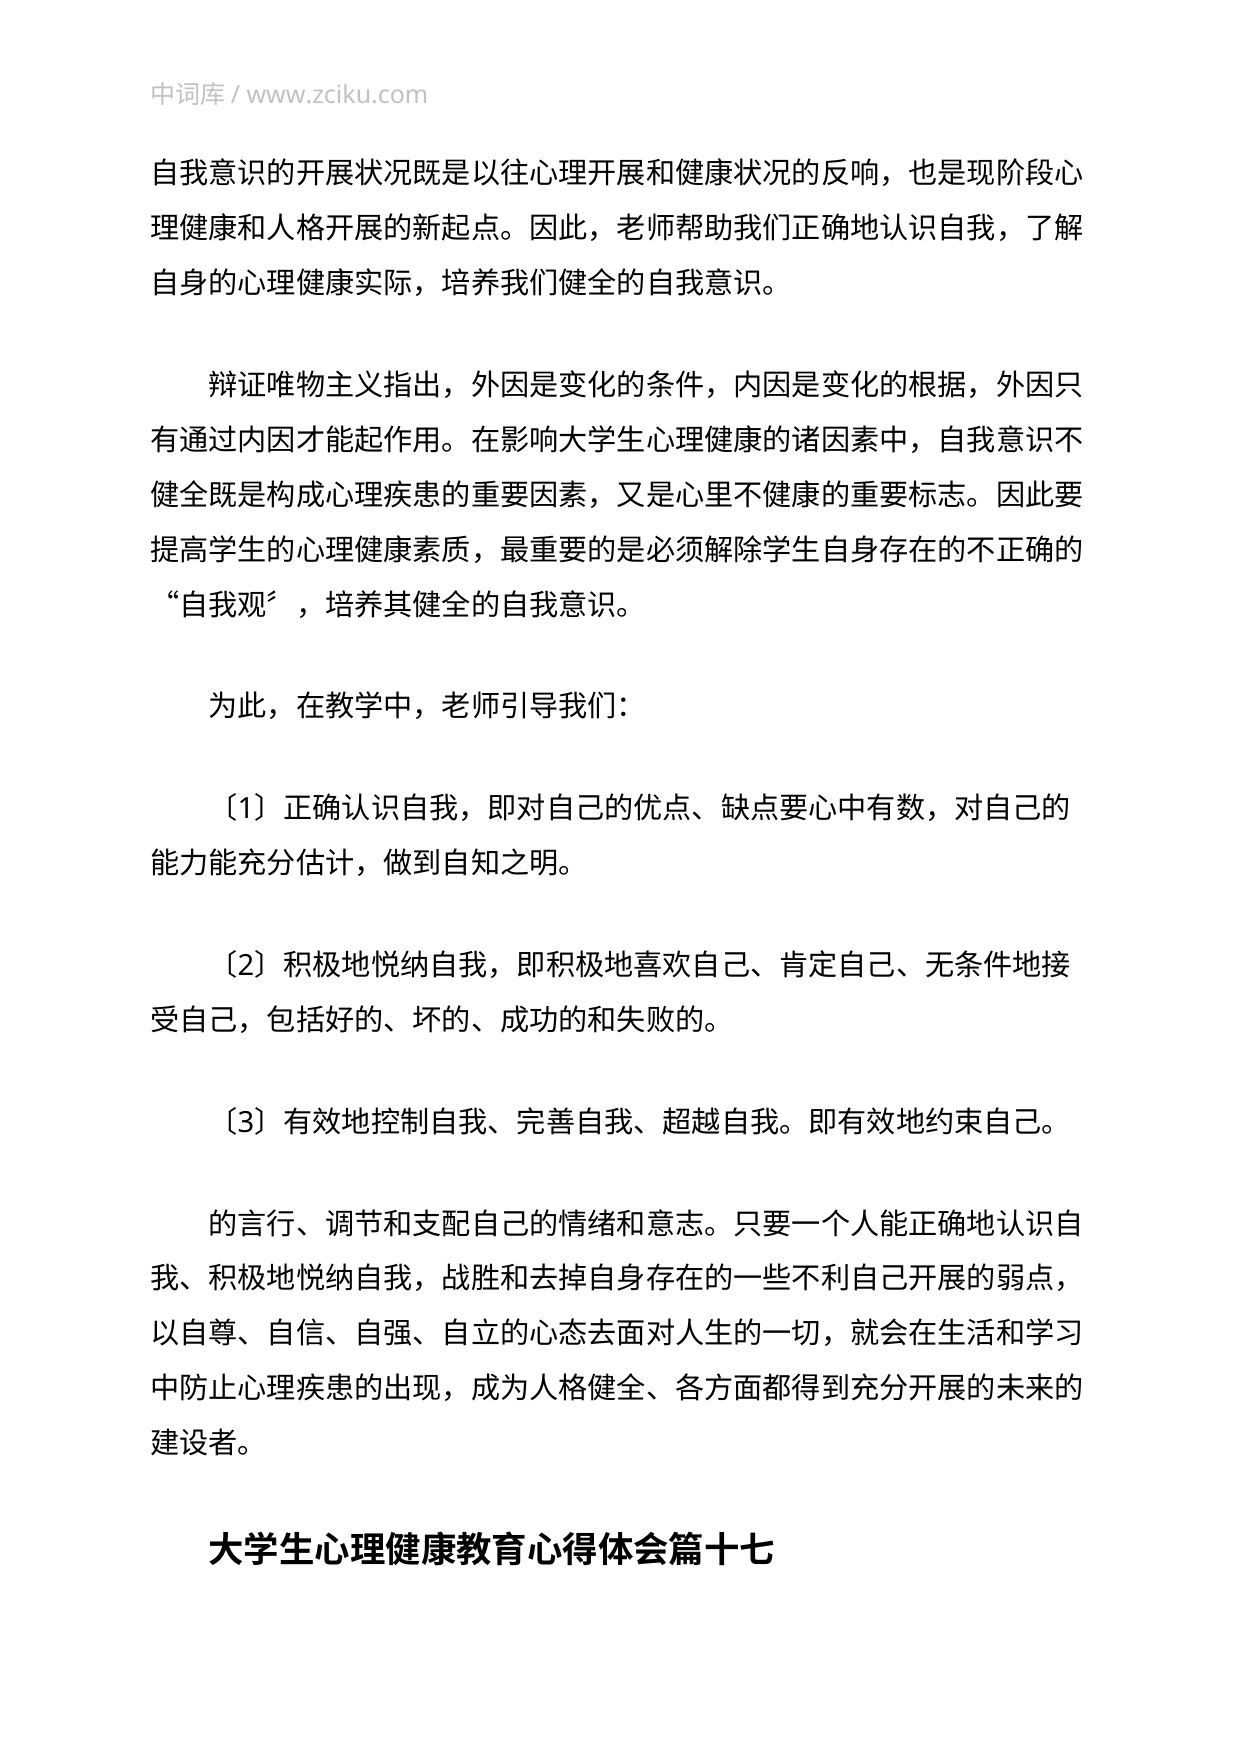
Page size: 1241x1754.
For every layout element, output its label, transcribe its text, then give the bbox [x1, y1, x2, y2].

text 大学生心理健康教育心得体会篇十七 [150, 1522, 1090, 1573]
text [150, 150, 1090, 302]
text 〔2〕积极地悦纳自我，即积极地喜欢自己、肯定自己、无条件地接受自己，包括好的、坏的、成功的和失败的。 [150, 941, 1090, 1039]
text 〔1〕正确认识自我，即对自己的优点、缺点要心中有数，对自己的能力能充分估计，做到自知之明。 [150, 785, 1090, 882]
text 的言行、调节和支配自己的情绪和意志。只要一个人能正确地认识自我、积极地悦纳自我，战胜和去掉自身存在的一些不利自己开展的弱点，以自尊、自信、自强、自立的心态去面对人生的一切，就会在生活和学习中防止心理疾患的出现，成为人格健全、各方面都得到充分开展的未来的建设者。 [150, 1200, 1090, 1462]
text 〔3〕有效地控制自我、完善自我、超越自我。即有效地约束自己。 [150, 1098, 1090, 1141]
text 为此，在教学中，老师引导我们： [150, 683, 1090, 725]
text 辩证唯物主义指出，外因是变化的条件，内因是变化的根据，外因只有通过内因才能起作用。在影响大学生心理健康的诸因素中，自我意识不健全既是构成心理疾患的重要因素，又是心里不健康的重要标志。因此要提高学生的心理健康素质，最重要的是必须解除学生自身存在的不正确的“自我观〞，培养其健全的自我意识。 [150, 362, 1090, 623]
